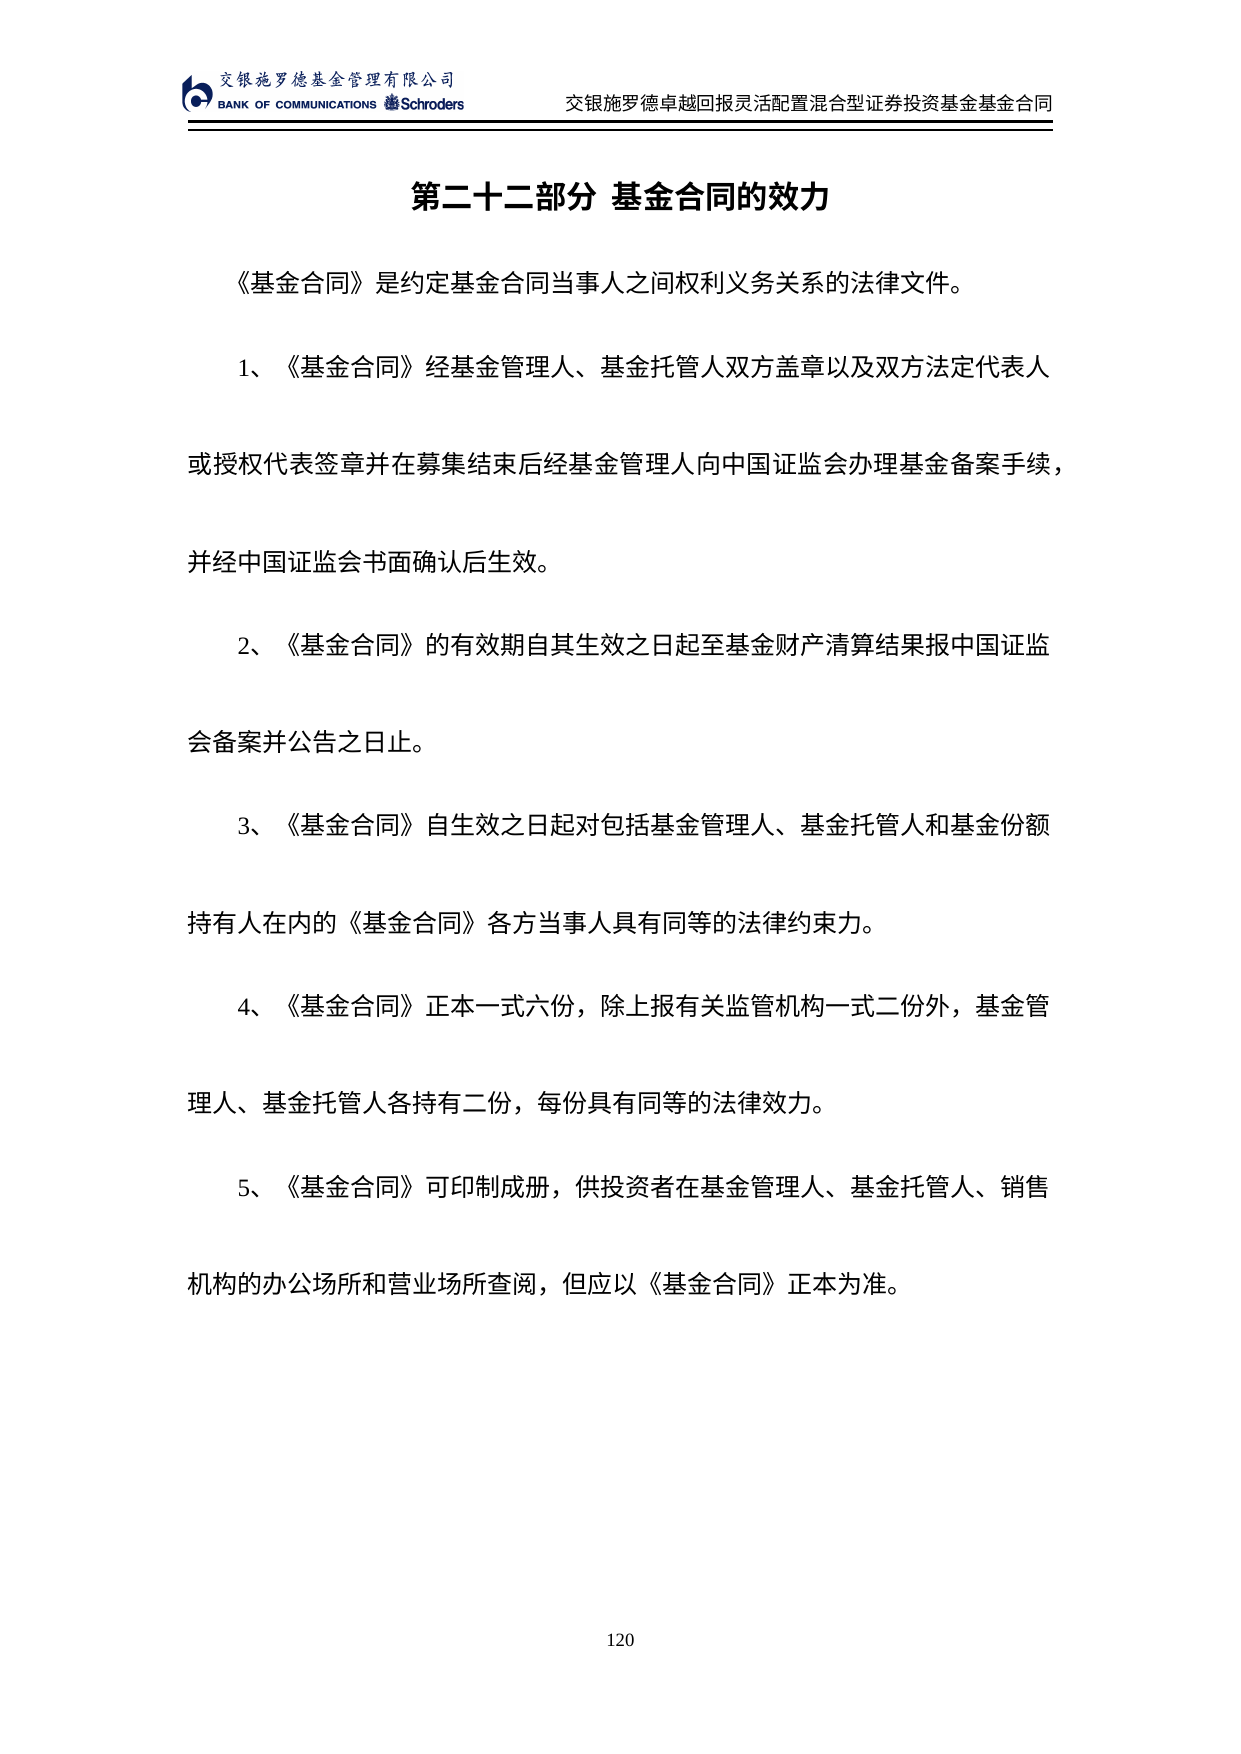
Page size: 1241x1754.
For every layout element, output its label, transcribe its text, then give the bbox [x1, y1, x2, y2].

picture [182, 71, 464, 112]
text 3、《基金合同》自生效之日起对包括基金管理人、基金托管人和基金份额持有人在内的《基金合同》各方当事人具有同等的法律约束力。 [187, 791, 1053, 954]
text 4、《基金合同》正本一式六份，除上报有关监管机构一式二份外，基金管理人、基金托管人各持有二份，每份具有同等的法律效力。 [187, 972, 1053, 1134]
text 《基金合同》是约定基金合同当事人之间权利义务关系的法律文件。 [187, 249, 1053, 314]
text 2、《基金合同》的有效期自其生效之日起至基金财产清算结果报中国证监会备案并公告之日止。 [187, 611, 1053, 773]
text 5、《基金合同》可印制成册，供投资者在基金管理人、基金托管人、销售机构的办公场所和营业场所查阅，但应以《基金合同》正本为准。 [187, 1153, 1053, 1315]
subtitle 第二十二部分 基金合同的效力 [187, 162, 1053, 227]
text 1、《基金合同》经基金管理人、基金托管人双方盖章以及双方法定代表人或授权代表签章并在募集结束后经基金管理人向中国证监会办理基金备案手续，并经中国证监会书面确认后生效。 [187, 333, 1053, 593]
